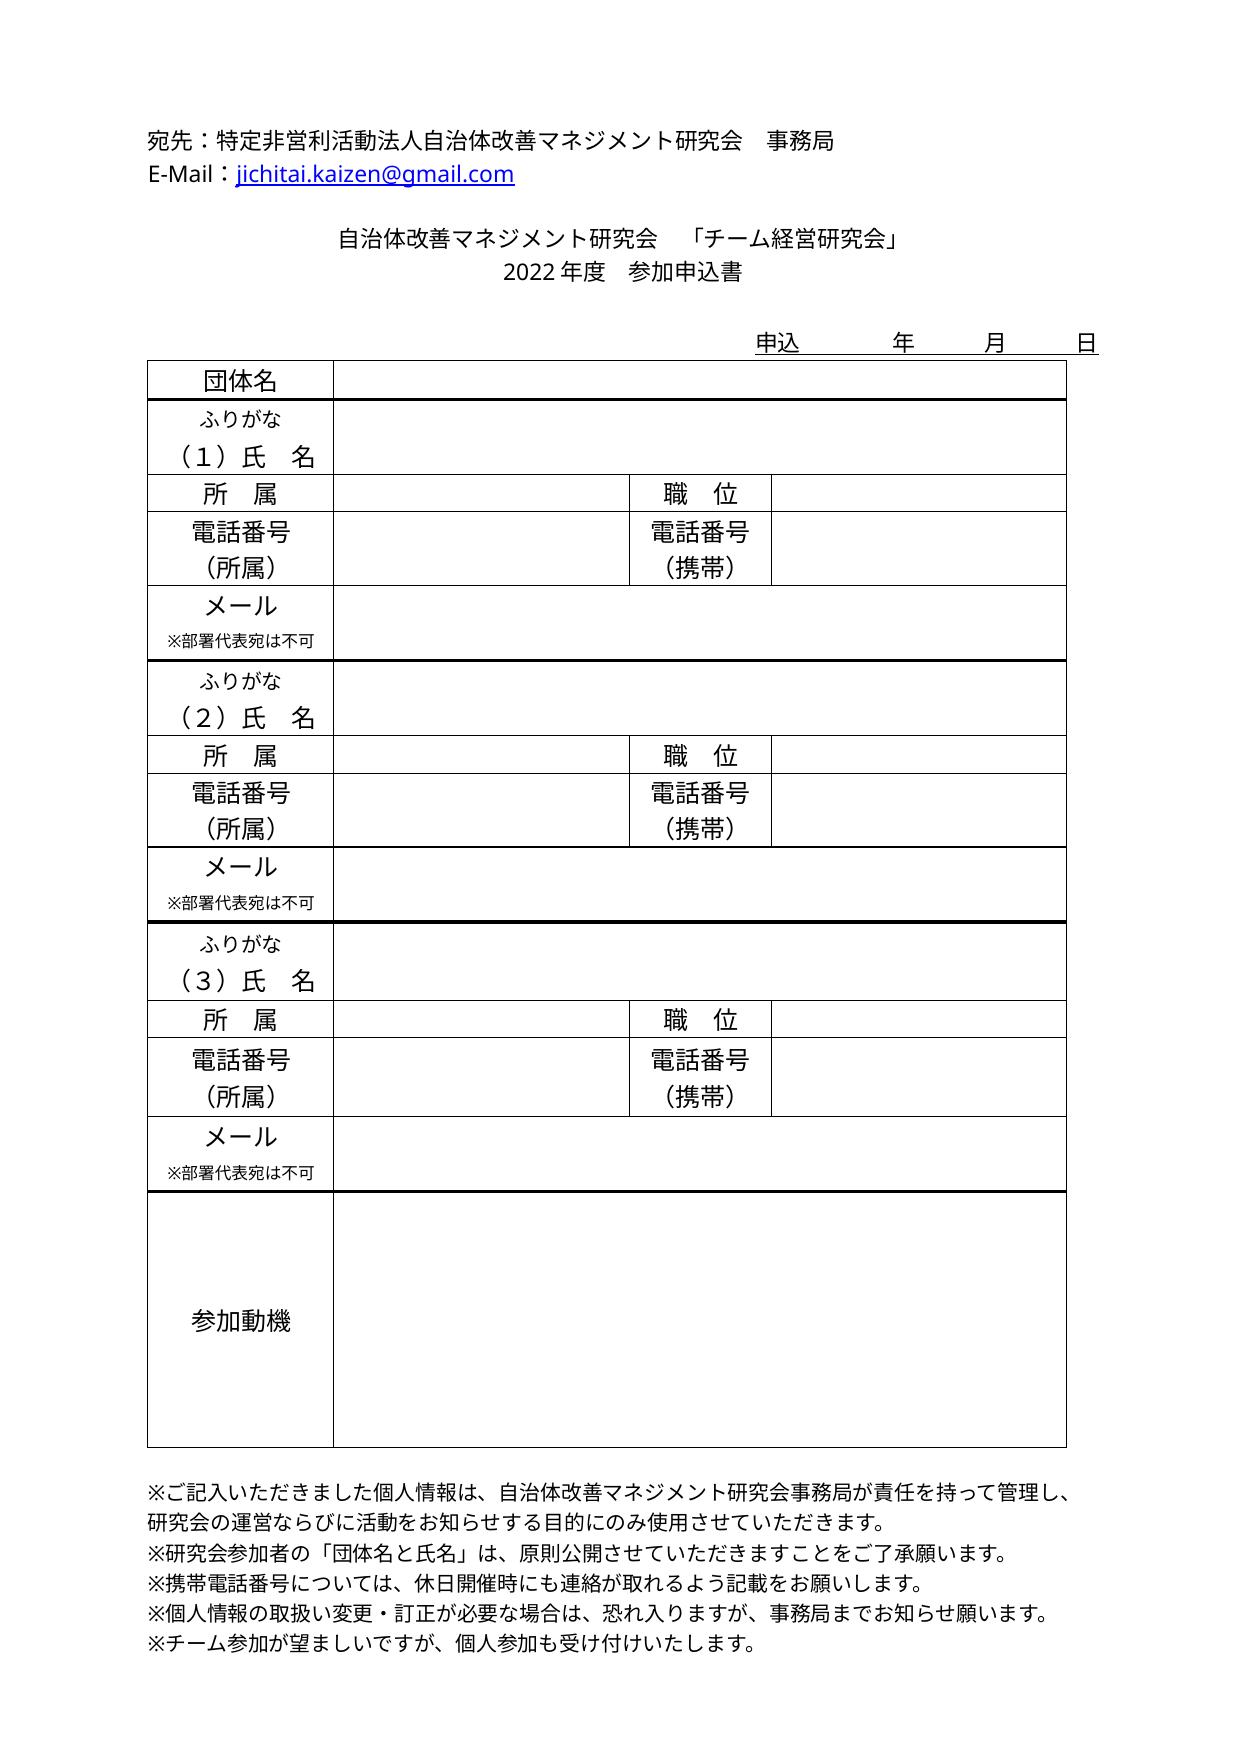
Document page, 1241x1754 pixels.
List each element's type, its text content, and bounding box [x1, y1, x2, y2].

table_cell 所 属 [148, 475, 333, 511]
table_cell 電話番号 （所属） [148, 774, 333, 846]
text ※ご記入いただきました個人情報は、自治体改善マネジメント研究会事務局が責任を持って管理し、研究会の運営ならびに活動をお知らせする目的にのみ使用させていただきます。 [148, 1476, 1098, 1537]
table_cell 所 属 [148, 1001, 333, 1037]
table_cell [772, 774, 1066, 846]
table_cell 職 位 [630, 736, 771, 772]
table_cell 電話番号（携帯） [630, 774, 771, 846]
table_cell [334, 848, 1066, 920]
text 2022年度 参加申込書 [148, 254, 1098, 287]
text E-Mail：jichitai.kaizen@gmail.com [148, 156, 1098, 189]
text ※研究会参加者の「団体名と氏名」は、原則公開させていただきますことをご了承願います。 [148, 1537, 1098, 1567]
table_cell 電話番号（携帯） [630, 512, 771, 585]
text 申込 年 月 日 [169, 323, 1098, 360]
table_cell 所 属 [148, 736, 333, 772]
table_cell [334, 1038, 629, 1116]
table_header [334, 361, 1066, 397]
table_cell [772, 1001, 1066, 1037]
text 宛先：特定非営利活動法人自治体改善マネジメント研究会 事務局 [148, 123, 1098, 156]
table_cell [334, 401, 1066, 473]
table_cell [772, 512, 1066, 585]
table_header 団体名 [148, 361, 333, 397]
table_cell 参加動機 [148, 1193, 333, 1447]
table_cell ふりがな （２）氏 名 [148, 662, 333, 735]
table_cell [334, 774, 629, 846]
table_cell [334, 1117, 1066, 1190]
table_cell [772, 475, 1066, 511]
table_cell メール ※部署代表宛は不可 [148, 848, 333, 920]
table_cell メール ※部署代表宛は不可 [148, 586, 333, 659]
text ※チーム参加が望ましいですが、個人参加も受け付けいたします。 [148, 1628, 1098, 1658]
table_cell 職 位 [630, 1001, 771, 1037]
text ※携帯電話番号については、休日開催時にも連絡が取れるよう記載をお願いします。 [148, 1567, 1098, 1597]
table_cell [334, 512, 629, 585]
table_cell [334, 662, 1066, 735]
table_cell [772, 1038, 1066, 1116]
table_cell ふりがな （１）氏 名 [148, 401, 333, 473]
table_cell 職 位 [630, 475, 771, 511]
table_cell [334, 1193, 1066, 1447]
table_cell [334, 586, 1066, 659]
table_cell [772, 736, 1066, 772]
table_cell [334, 924, 1066, 999]
table_cell 電話番号 （所属） [148, 512, 333, 585]
table_cell 電話番号 （所属） [148, 1038, 333, 1116]
table_cell 電話番号（携帯） [630, 1038, 771, 1116]
text ※個人情報の取扱い変更・訂正が必要な場合は、恐れ入りますが、事務局までお知らせ願います。 [148, 1597, 1098, 1628]
table_cell [334, 736, 629, 772]
table_cell メール ※部署代表宛は不可 [148, 1117, 333, 1190]
table_cell [334, 1001, 629, 1037]
text 自治体改善マネジメント研究会 「チーム経営研究会」 [148, 220, 1098, 254]
table_cell ふりがな （３）氏 名 [148, 924, 333, 999]
table_cell [334, 475, 629, 511]
